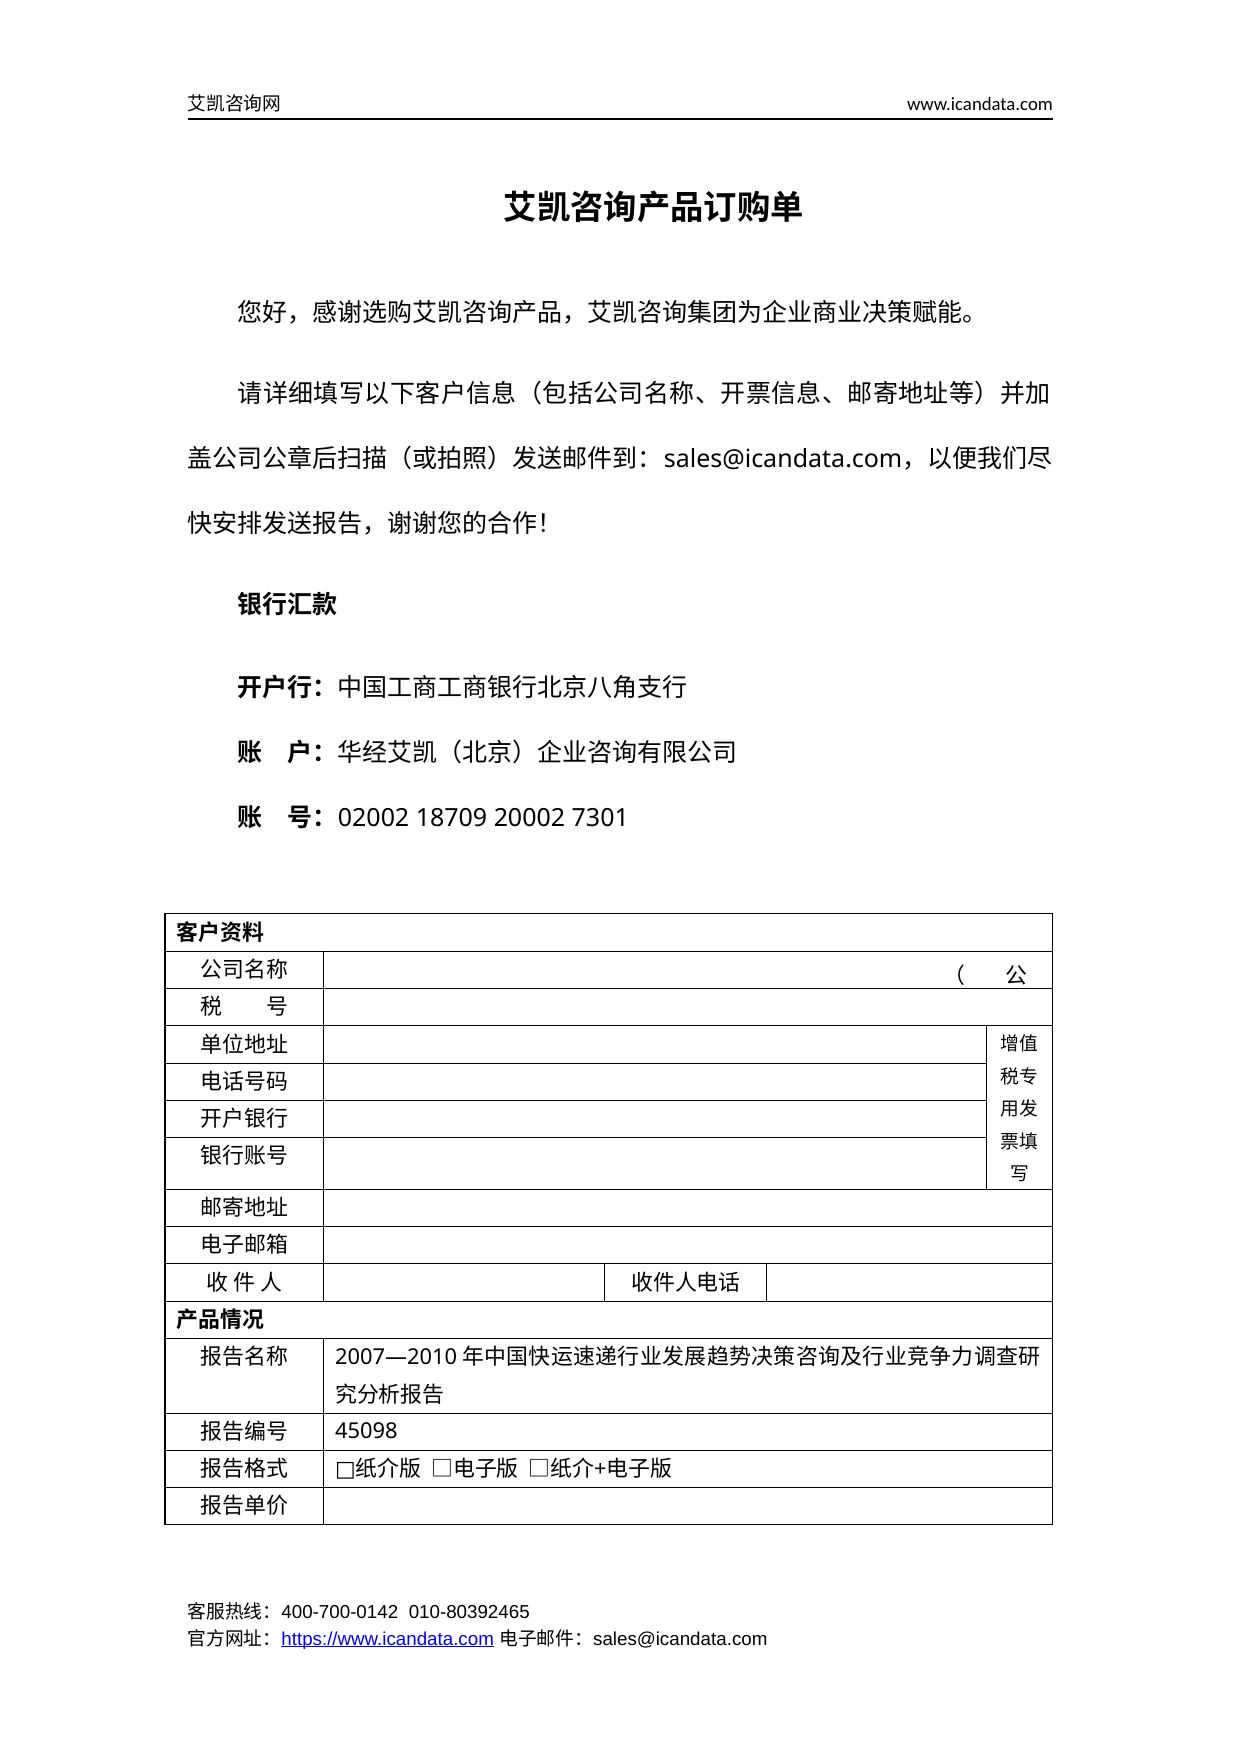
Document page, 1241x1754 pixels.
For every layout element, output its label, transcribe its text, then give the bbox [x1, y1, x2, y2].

table_cell [324, 1488, 1052, 1524]
table_cell 产品情况 [166, 1302, 1052, 1338]
table_cell 2007—2010年中国快运速递行业发展趋势决策咨询及行业竞争力调查研究分析报告 [324, 1339, 1052, 1412]
table_cell [324, 1190, 1052, 1226]
table_cell 报告编号 [166, 1414, 323, 1450]
table_cell 开户银行 [166, 1101, 323, 1137]
table_cell 银行账号 [166, 1138, 323, 1189]
table_cell [324, 989, 1052, 1025]
table_cell [324, 1138, 986, 1189]
table_cell [324, 1026, 986, 1062]
table_cell 收件人电话 [605, 1264, 766, 1301]
table_cell [324, 1227, 1052, 1263]
text 您好，感谢选购艾凯咨询产品，艾凯咨询集团为企业商业决策赋能。 [187, 278, 1053, 343]
table_cell □纸介版 □电子版 □纸介+电子版 [324, 1451, 1052, 1487]
table_cell [767, 1264, 1052, 1301]
table_cell [324, 1101, 986, 1137]
table_cell 增值税专用发票填写 [987, 1026, 1052, 1189]
table_cell 收 件 人 [166, 1264, 323, 1301]
text 请详细填写以下客户信息（包括公司名称、开票信息、邮寄地址等）并加盖公司公章后扫描（或拍照）发送邮件到：sales@icandata.com，以便我们尽快安排发送报告，谢谢您的合作！ [187, 359, 1053, 554]
table_header 客户资料 [166, 914, 1052, 951]
table_cell 公司名称 [166, 952, 323, 988]
table_cell 45098 [324, 1414, 1052, 1450]
text 账 户：华经艾凯（北京）企业咨询有限公司 [187, 718, 1053, 783]
text 艾凯咨询产品订购单 [187, 172, 1053, 237]
table_cell [324, 1064, 986, 1100]
table_cell 电话号码 [166, 1064, 323, 1100]
text 银行汇款 [187, 570, 1053, 635]
table_cell 单位地址 [166, 1026, 323, 1062]
text 账 号：02002 18709 20002 7301 [187, 783, 1053, 848]
table_cell [324, 952, 1052, 988]
table_cell [324, 1264, 604, 1301]
table_cell 报告名称 [166, 1339, 323, 1412]
table_cell 电子邮箱 [166, 1227, 323, 1263]
table_cell 税 号 [166, 989, 323, 1025]
table_cell 邮寄地址 [166, 1190, 323, 1226]
table_cell 报告格式 [166, 1451, 323, 1487]
text 开户行：中国工商工商银行北京八角支行 [187, 653, 1053, 718]
table_cell 报告单价 [166, 1488, 323, 1524]
